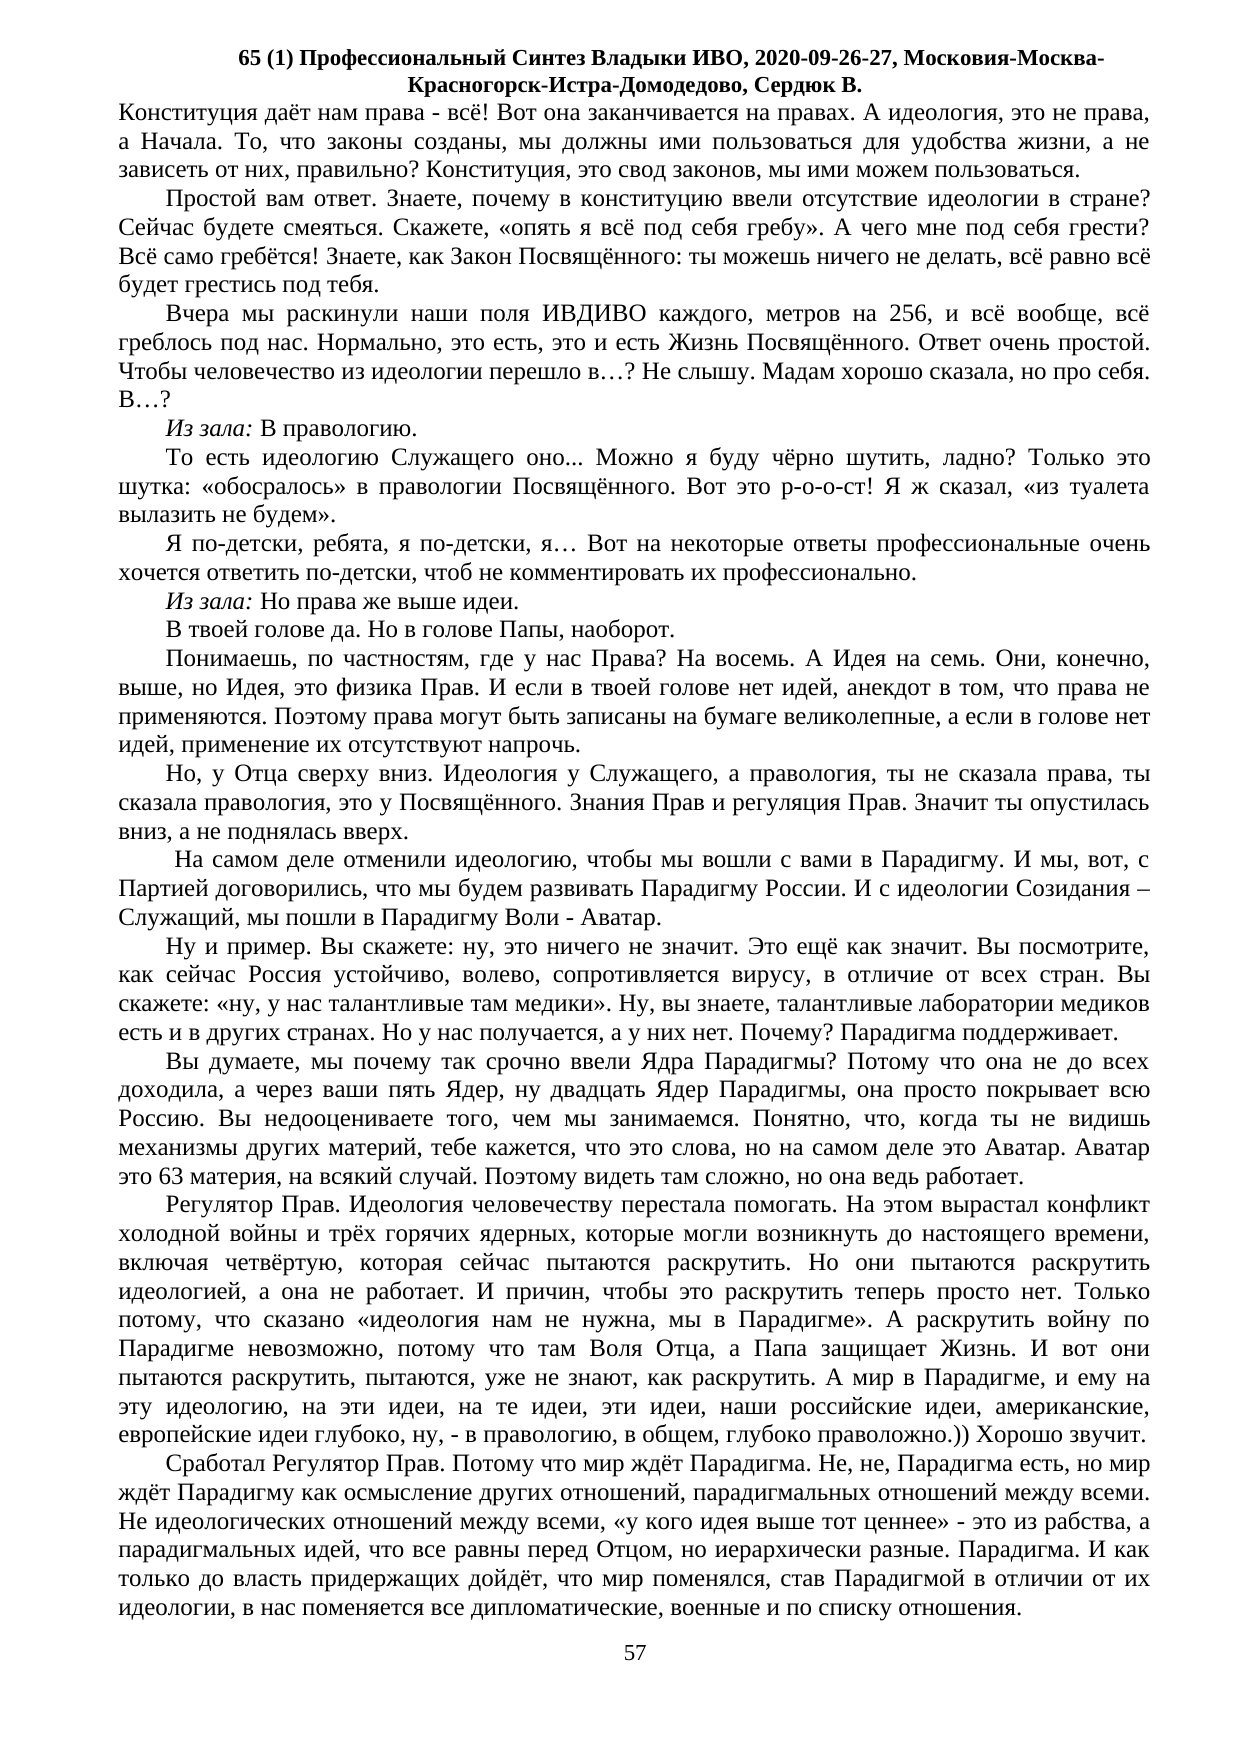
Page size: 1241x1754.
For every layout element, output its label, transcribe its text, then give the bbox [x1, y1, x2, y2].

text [118, 97, 1152, 183]
text Из зала: Но права же выше идеи. [118, 586, 1152, 614]
text Вы думаете, мы почему так срочно ввели Ядра Парадигмы? Потому что она не до всех доходила, а через ваши пять Ядер, ну двадцать Ядер Парадигмы, она просто покрывает всю Россию. Вы недооцениваете того, чем мы занимаемся. Понятно, что, когда ты не видишь механизмы других материй, тебе кажется, что это слова, но на самом деле это Аватар. Аватар это 63 материя, на всякий случай. Поэтому видеть там сложно, но она ведь работает. [118, 1046, 1152, 1189]
text На самом деле отменили идеологию, чтобы мы вошли с вами в Парадигму. И мы, вот, с Партией договорились, что мы будем развивать Парадигму России. И с идеологии Созидания – Служащий, мы пошли в Парадигму Воли - Аватар. [118, 844, 1152, 931]
text Вчера мы раскинули наши поля ИВДИВО каждого, метров на 256, и всё вообще, всё греблось под нас. Нормально, это есть, это и есть Жизнь Посвящённого. Ответ очень простой. Чтобы человечество из идеологии перешло в…? Не слышу. Мадам хорошо сказала, но про себя. В…? [118, 298, 1152, 413]
text В твоей голове да. Но в голове Папы, наоборот. [118, 614, 1152, 643]
text Понимаешь, по частностям, где у нас Права? На восемь. А Идея на семь. Они, конечно, выше, но Идея, это физика Прав. И если в твоей голове нет идей, анекдот в том, что права не применяются. Поэтому права могут быть записаны на бумаге великолепные, а если в голове нет идей, применение их отсутствуют напрочь. [118, 643, 1152, 758]
text Из зала: В правологию. [118, 413, 1152, 442]
text То есть идеологию Служащего оно... Можно я буду чёрно шутить, ладно? Только это шутка: «обосралось» в правологии Посвящённого. Вот это р-о-о-ст! Я ж сказал, «из туалета вылазить не будем». [118, 442, 1152, 528]
text Я по-детски, ребята, я по-детски, я… Вот на некоторые ответы профессиональные очень хочется ответить по-детски, чтоб не комментировать их профессионально. [118, 528, 1152, 586]
text Простой вам ответ. Знаете, почему в конституцию ввели отсутствие идеологии в стране? Сейчас будете смеяться. Скажете, «опять я всё под себя гребу». А чего мне под себя грести? Всё само гребётся! Знаете, как Закон Посвящённого: ты можешь ничего не делать, всё равно всё будет грестись под тебя. [118, 183, 1152, 298]
text Сработал Регулятор Прав. Потому что мир ждёт Парадигма. Не, не, Парадигма есть, но мир ждёт Парадигму как осмысление других отношений, парадигмальных отношений между всеми. Не идеологических отношений между всеми, «у кого идея выше тот ценнее» - это из рабства, а парадигмальных идей, что все равны перед Отцом, но иерархически разные. Парадигма. И как только до власть придержащих дойдёт, что мир поменялся, став Парадигмой в отличии от их идеологии, в нас поменяется все дипломатические, военные и по списку отношения. [118, 1448, 1152, 1621]
text Ну и пример. Вы скажете: ну, это ничего не значит. Это ещё как значит. Вы посмотрите, как сейчас Россия устойчиво, волево, сопротивляется вирусу, в отличие от всех стран. Вы скажете: «ну, у нас талантливые там медики». Ну, вы знаете, талантливые лаборатории медиков есть и в других странах. Но у нас получается, а у них нет. Почему? Парадигма поддерживает. [118, 931, 1152, 1046]
text Но, у Отца сверху вниз. Идеология у Служащего, а правология, ты не сказала права, ты сказала правология, это у Посвящённого. Знания Прав и регуляция Прав. Значит ты опустилась вниз, а не поднялась вверх. [118, 758, 1152, 844]
text Регулятор Прав. Идеология человечеству перестала помогать. На этом вырастал конфликт холодной войны и трёх горячих ядерных, которые могли возникнуть до настоящего времени, включая четвёртую, которая сейчас пытаются раскрутить. Но они пытаются раскрутить идеологией, а она не работает. И причин, чтобы это раскрутить теперь просто нет. Только потому, что сказано «идеология нам не нужна, мы в Парадигме». А раскрутить войну по Парадигме невозможно, потому что там Воля Отца, а Папа защищает Жизнь. И вот они пытаются раскрутить, пытаются, уже не знают, как раскрутить. А мир в Парадигме, и ему на эту идеологию, на эти идеи, на те идеи, эти идеи, наши российские идеи, американские, европейские идеи глубоко, ну, - в правологию, в общем, глубоко праволожно.)) Хорошо звучит. [118, 1189, 1152, 1448]
